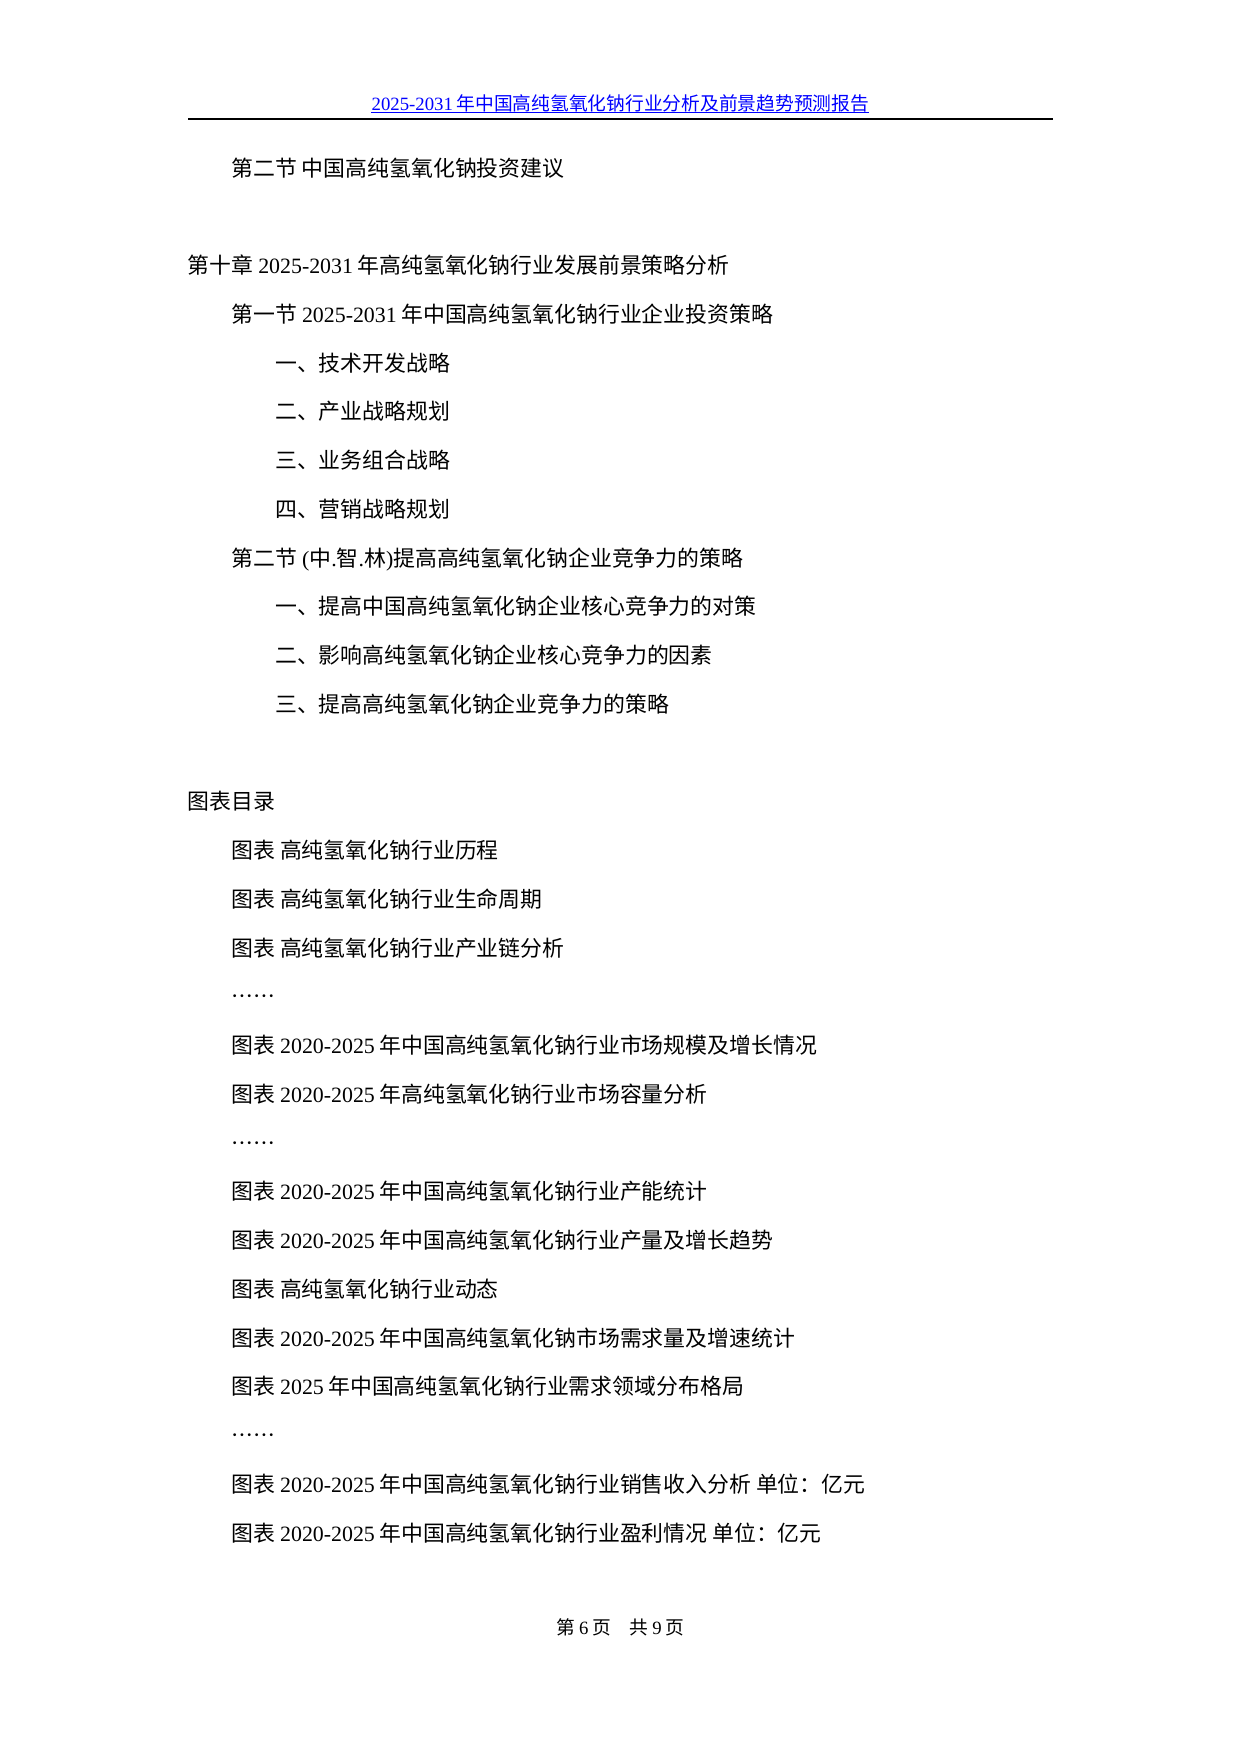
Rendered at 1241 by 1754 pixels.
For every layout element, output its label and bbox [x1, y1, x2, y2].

text [187, 150, 1053, 1548]
